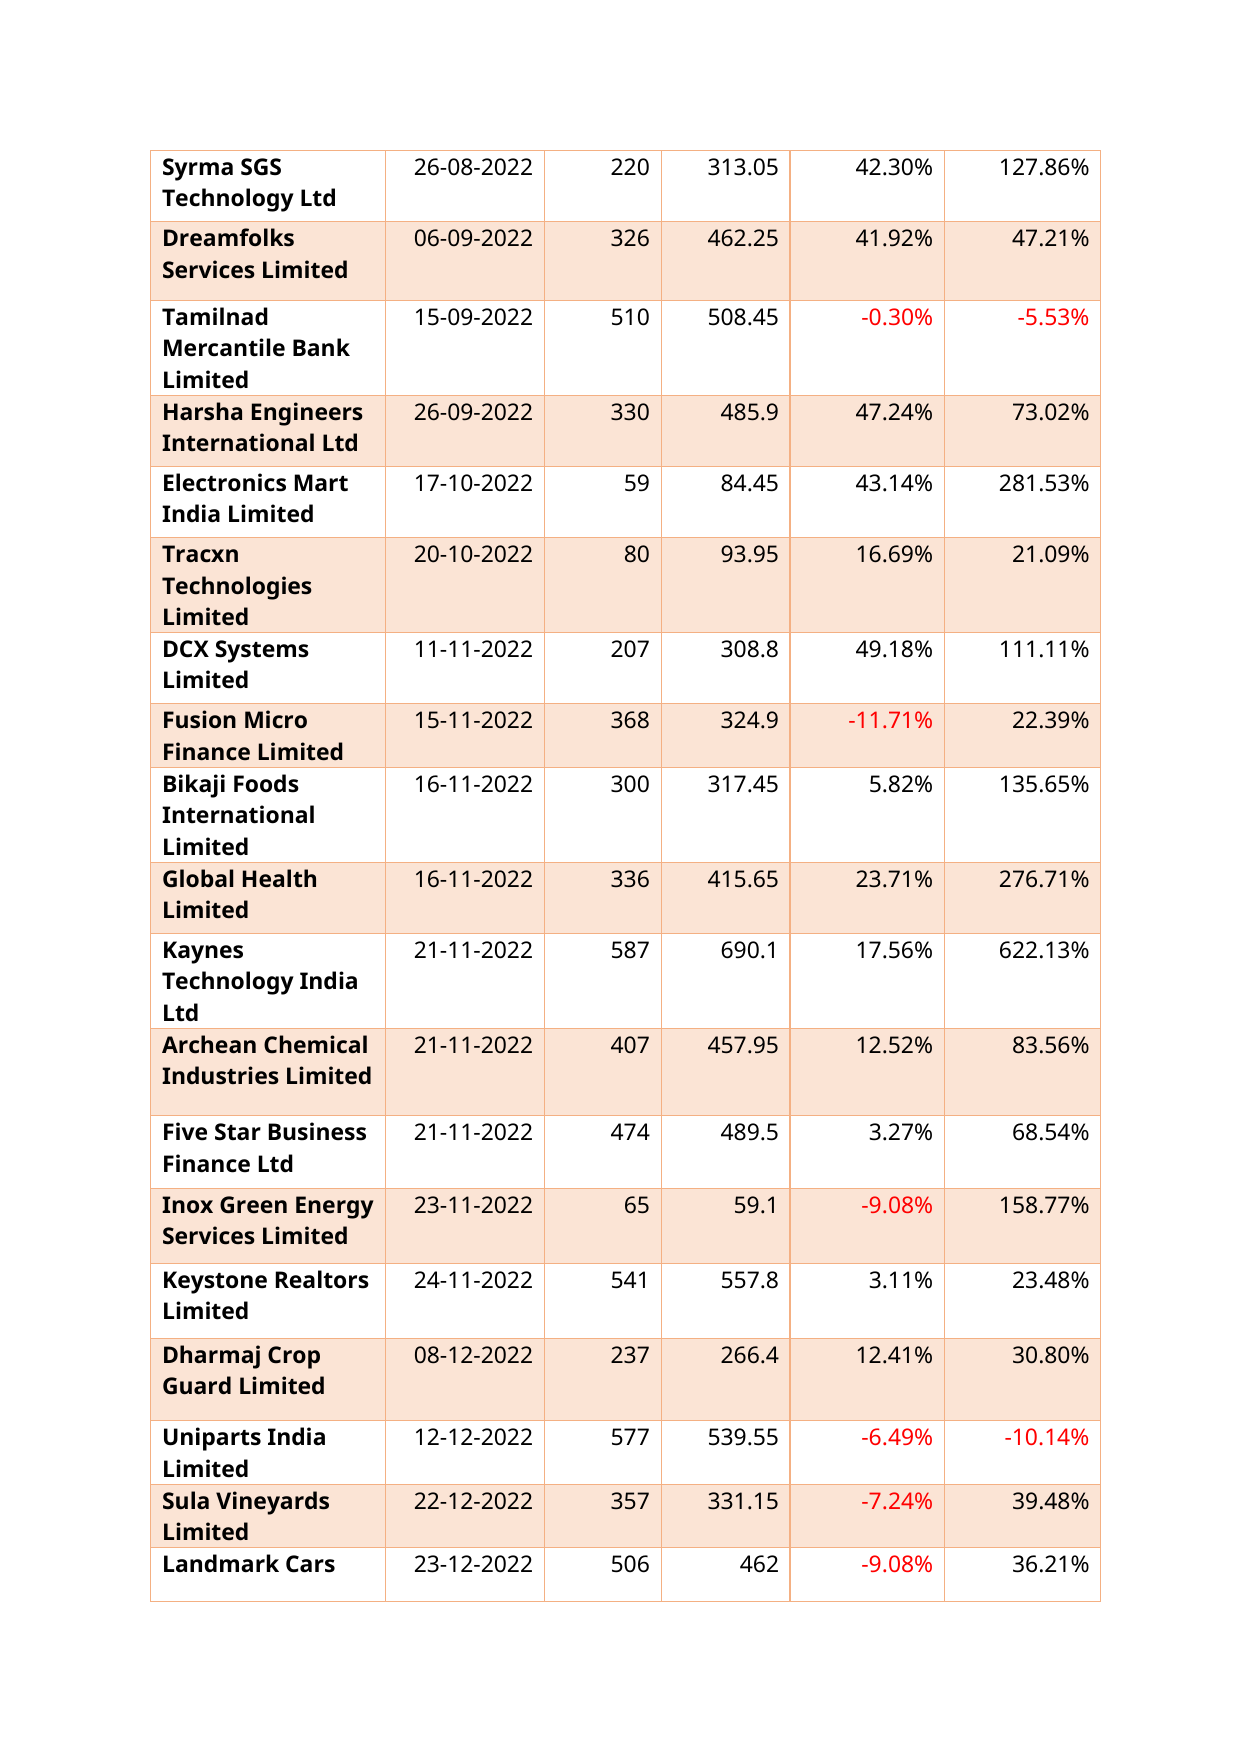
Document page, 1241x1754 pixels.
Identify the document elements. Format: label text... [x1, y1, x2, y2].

table_cell 326 [545, 222, 661, 300]
table_cell 12.52% [791, 1029, 944, 1115]
table_cell Sula Vineyards Limited [151, 1485, 385, 1547]
table_cell 16-11-2022 [386, 768, 544, 862]
table_cell 36.21% [945, 1548, 1100, 1601]
table_cell 17-10-2022 [386, 467, 544, 537]
table_cell 23.71% [791, 863, 944, 933]
table_cell 24-11-2022 [386, 1264, 544, 1338]
table_cell 39.48% [945, 1485, 1100, 1547]
table_cell 20-10-2022 [386, 538, 544, 632]
table_cell 336 [545, 863, 661, 933]
table_cell 508.45 [662, 301, 789, 395]
table_cell -0.30% [791, 301, 944, 395]
table_cell Five Star Business Finance Ltd [151, 1116, 385, 1188]
table_cell Tamilnad Mercantile Bank Limited [151, 301, 385, 395]
table_cell 308.8 [662, 633, 789, 703]
table_cell 11-11-2022 [386, 633, 544, 703]
table_cell 357 [545, 1485, 661, 1547]
table_cell 276.71% [945, 863, 1100, 933]
table_cell 30.80% [945, 1339, 1100, 1420]
table_cell Keystone Realtors Limited [151, 1264, 385, 1338]
table_cell 331.15 [662, 1485, 789, 1547]
table_cell 220 [545, 151, 661, 221]
table_cell 47.21% [945, 222, 1100, 300]
table_cell Harsha Engineers International Ltd [151, 396, 385, 466]
table_cell 23.48% [945, 1264, 1100, 1338]
table_cell 587 [545, 934, 661, 1028]
table_cell Global Health Limited [151, 863, 385, 933]
table_cell Uniparts India Limited [151, 1421, 385, 1484]
table_cell 158.77% [945, 1189, 1100, 1263]
table_cell 330 [545, 396, 661, 466]
table_cell 49.18% [791, 633, 944, 703]
table_cell 26-08-2022 [386, 151, 544, 221]
table_cell 08-12-2022 [386, 1339, 544, 1420]
table_cell Archean Chemical Industries Limited [151, 1029, 385, 1115]
table_cell -5.53% [945, 301, 1100, 395]
table_cell 557.8 [662, 1264, 789, 1338]
table_cell Bikaji Foods International Limited [151, 768, 385, 862]
table_cell 23-12-2022 [386, 1548, 544, 1601]
table_cell 16.69% [791, 538, 944, 632]
table_cell 22.39% [945, 704, 1100, 767]
table_cell 407 [545, 1029, 661, 1115]
table_cell 474 [545, 1116, 661, 1188]
table_cell 462.25 [662, 222, 789, 300]
table_cell 690.1 [662, 934, 789, 1028]
table_cell 83.56% [945, 1029, 1100, 1115]
table_cell -10.14% [945, 1421, 1100, 1484]
table_cell 237 [545, 1339, 661, 1420]
table_cell 3.11% [791, 1264, 944, 1338]
table_cell Dreamfolks Services Limited [151, 222, 385, 300]
table_cell 21.09% [945, 538, 1100, 632]
table_cell 135.65% [945, 768, 1100, 862]
table_cell 21-11-2022 [386, 1029, 544, 1115]
table_cell 506 [545, 1548, 661, 1601]
table_cell Kaynes Technology India Ltd [151, 934, 385, 1028]
table_cell 127.86% [945, 151, 1100, 221]
table_cell 539.55 [662, 1421, 789, 1484]
table_cell 5.82% [791, 768, 944, 862]
table_cell 577 [545, 1421, 661, 1484]
table_cell Electronics Mart India Limited [151, 467, 385, 537]
table_cell 84.45 [662, 467, 789, 537]
table_cell 73.02% [945, 396, 1100, 466]
table_cell -11.71% [791, 704, 944, 767]
table_cell -9.08% [791, 1548, 944, 1601]
table_cell 266.4 [662, 1339, 789, 1420]
table_cell 42.30% [791, 151, 944, 221]
table_cell 41.92% [791, 222, 944, 300]
table_cell 317.45 [662, 768, 789, 862]
table_cell 15-11-2022 [386, 704, 544, 767]
table_cell 65 [545, 1189, 661, 1263]
table_cell 21-11-2022 [386, 1116, 544, 1188]
table_cell 324.9 [662, 704, 789, 767]
table_cell 207 [545, 633, 661, 703]
table_cell 3.27% [791, 1116, 944, 1188]
table_cell Tracxn Technologies Limited [151, 538, 385, 632]
table_cell 22-12-2022 [386, 1485, 544, 1547]
table_cell 06-09-2022 [386, 222, 544, 300]
table_cell 23-11-2022 [386, 1189, 544, 1263]
table_cell Syrma SGS Technology Ltd [151, 151, 385, 221]
table_cell 368 [545, 704, 661, 767]
table_cell 17.56% [791, 934, 944, 1028]
table_cell 510 [545, 301, 661, 395]
table_cell 111.11% [945, 633, 1100, 703]
table_cell 15-09-2022 [386, 301, 544, 395]
table_cell 93.95 [662, 538, 789, 632]
table_cell 462 [662, 1548, 789, 1601]
table_cell 80 [545, 538, 661, 632]
table_cell 300 [545, 768, 661, 862]
table_cell 12-12-2022 [386, 1421, 544, 1484]
table_cell -9.08% [791, 1189, 944, 1263]
table_cell 16-11-2022 [386, 863, 544, 933]
table_cell DCX Systems Limited [151, 633, 385, 703]
table_cell 47.24% [791, 396, 944, 466]
table_cell 68.54% [945, 1116, 1100, 1188]
table_cell 21-11-2022 [386, 934, 544, 1028]
table_cell 313.05 [662, 151, 789, 221]
table_cell 281.53% [945, 467, 1100, 537]
table_cell -6.49% [791, 1421, 944, 1484]
table_cell -7.24% [791, 1485, 944, 1547]
table_cell 489.5 [662, 1116, 789, 1188]
table_cell Dharmaj Crop Guard Limited [151, 1339, 385, 1420]
table_cell 622.13% [945, 934, 1100, 1028]
table_cell 26-09-2022 [386, 396, 544, 466]
table_cell 43.14% [791, 467, 944, 537]
table_cell 59.1 [662, 1189, 789, 1263]
table_cell 485.9 [662, 396, 789, 466]
table_cell 541 [545, 1264, 661, 1338]
table_cell 12.41% [791, 1339, 944, 1420]
table_cell 59 [545, 467, 661, 537]
table_cell 457.95 [662, 1029, 789, 1115]
table_cell Fusion Micro Finance Limited [151, 704, 385, 767]
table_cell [151, 1548, 385, 1601]
table_cell 415.65 [662, 863, 789, 933]
table_cell Inox Green Energy Services Limited [151, 1189, 385, 1263]
